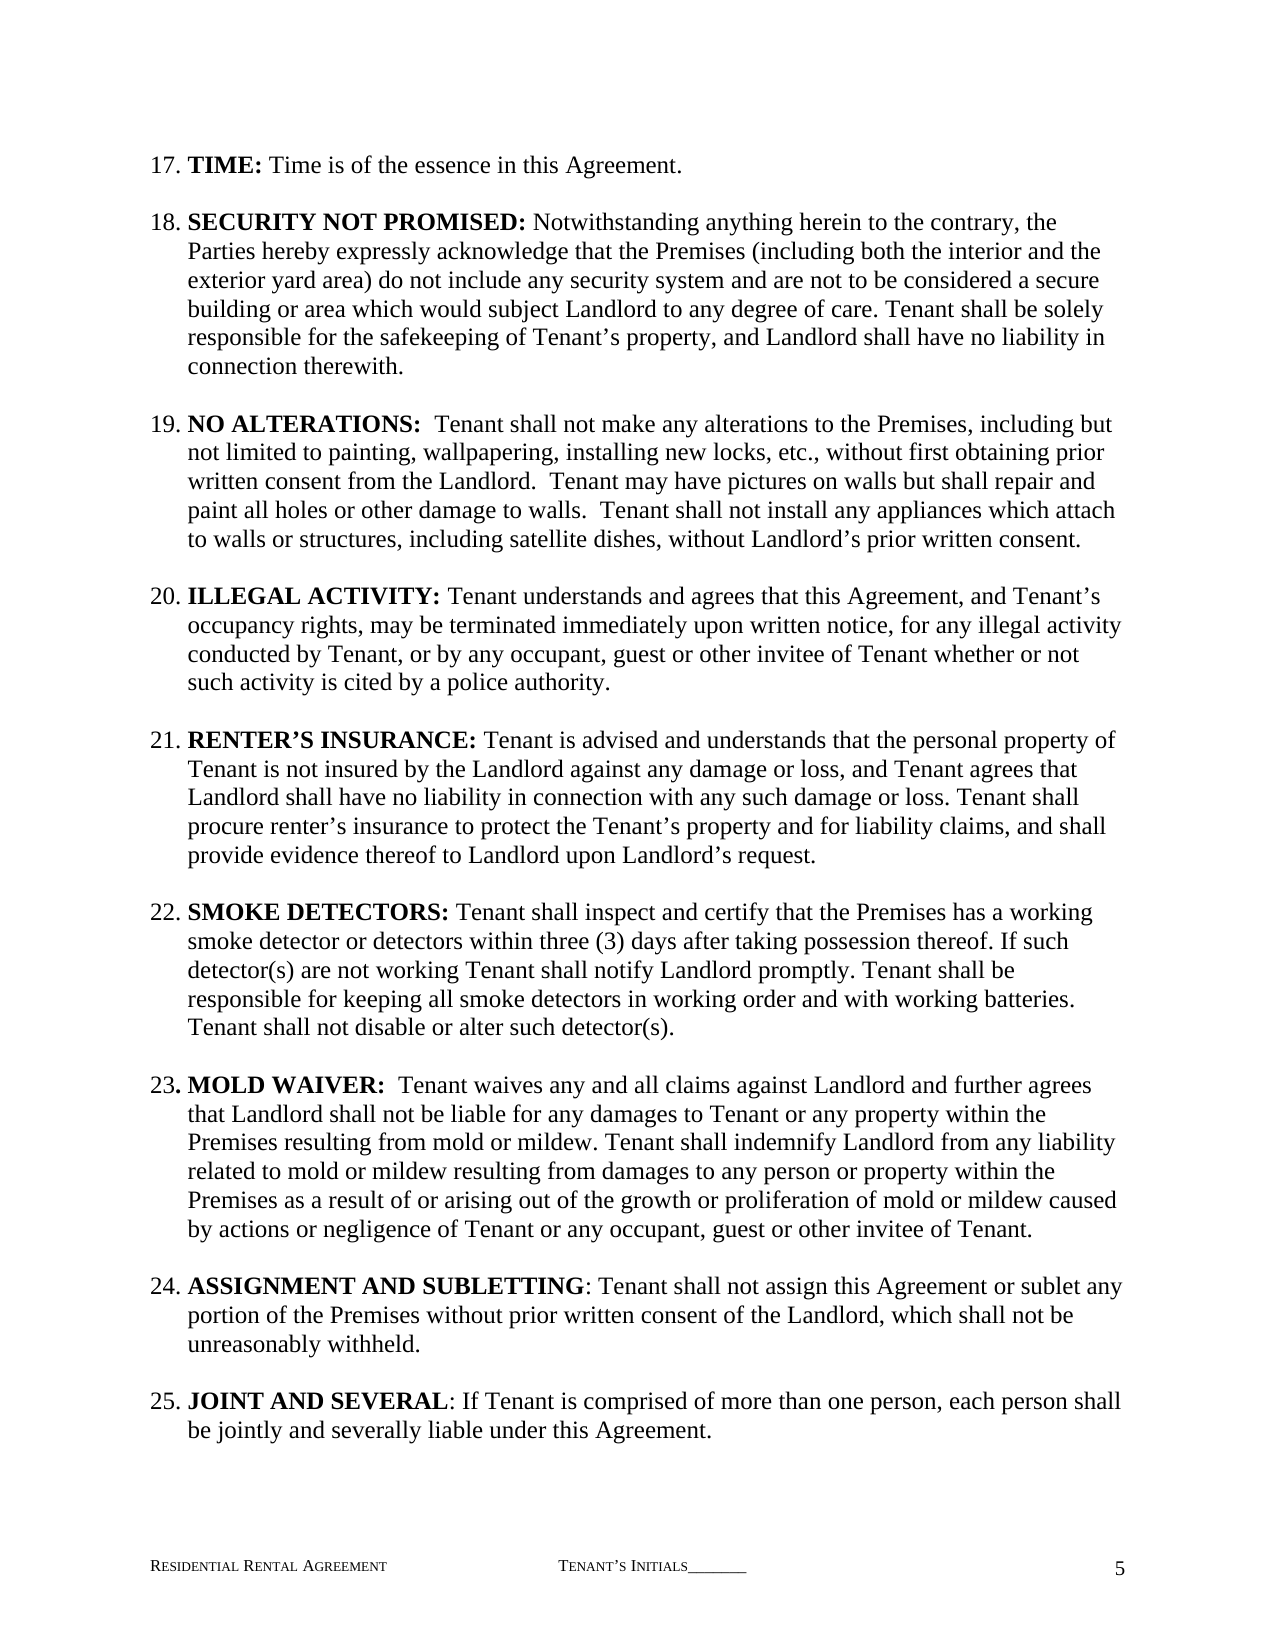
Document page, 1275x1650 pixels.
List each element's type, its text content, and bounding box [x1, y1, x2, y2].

list SECURITY NOT PROMISED: Notwithstanding anything herein to the contrary, the Parties hereby expressly acknowledge that the Premises (including both the interior and the exterior yard area) do not include any security system and are not to be considered a secure building or area which would subject Landlord to any degree of care. Tenant shall be solely responsible for the safekeeping of Tenant’s property, and Landlord shall have no liability in connection therewith. [150, 207, 1125, 380]
text 23. MOLD WAIVER: Tenant waives any and all claims against Landlord and further agrees that Landlord shall not be liable for any damages to Tenant or any property within the Premises resulting from mold or mildew. Tenant shall indemnify Landlord from any liability related to mold or mildew resulting from damages to any person or property within the Premises as a result of or arising out of the growth or proliferation of mold or mildew caused by actions or negligence of Tenant or any occupant, guest or other invitee of Tenant. [150, 1070, 1125, 1242]
list NO ALTERATIONS: Tenant shall not make any alterations to the Premises, including but not limited to painting, wallpapering, installing new locks, etc., without first obtaining prior written consent from the Landlord. Tenant may have pictures on walls but shall repair and paint all holes or other damage to walls. Tenant shall not install any appliances which attach to walls or structures, including satellite dishes, without Landlord’s prior written consent. [150, 409, 1125, 552]
list ILLEGAL ACTIVITY: Tenant understands and agrees that this Agreement, and Tenant’s occupancy rights, may be terminated immediately upon written notice, for any illegal activity conducted by Tenant, or by any occupant, guest or other invitee of Tenant whether or not such activity is cited by a police authority. [150, 581, 1125, 696]
text 25. JOINT AND SEVERAL: If Tenant is comprised of more than one person, each person shall be jointly and severally liable under this Agreement. [150, 1386, 1125, 1444]
list TIME: Time is of the essence in this Agreement. [150, 150, 1125, 179]
list RENTER’S INSURANCE: Tenant is advised and understands that the personal property of Tenant is not insured by the Landlord against any damage or loss, and Tenant agrees that Landlord shall have no liability in connection with any such damage or loss. Tenant shall procure renter’s insurance to protect the Tenant’s property and for liability claims, and shall provide evidence thereof to Landlord upon Landlord’s request. [150, 725, 1125, 869]
text 24. ASSIGNMENT AND SUBLETTING: Tenant shall not assign this Agreement or sublet any portion of the Premises without prior written consent of the Landlord, which shall not be unreasonably withheld. [150, 1271, 1125, 1357]
list SMOKE DETECTORS: Tenant shall inspect and certify that the Premises has a working smoke detector or detectors within three (3) days after taking possession thereof. If such detector(s) are not working Tenant shall notify Landlord promptly. Tenant shall be responsible for keeping all smoke detectors in working order and with working batteries. Tenant shall not disable or alter such detector(s). [150, 897, 1125, 1041]
